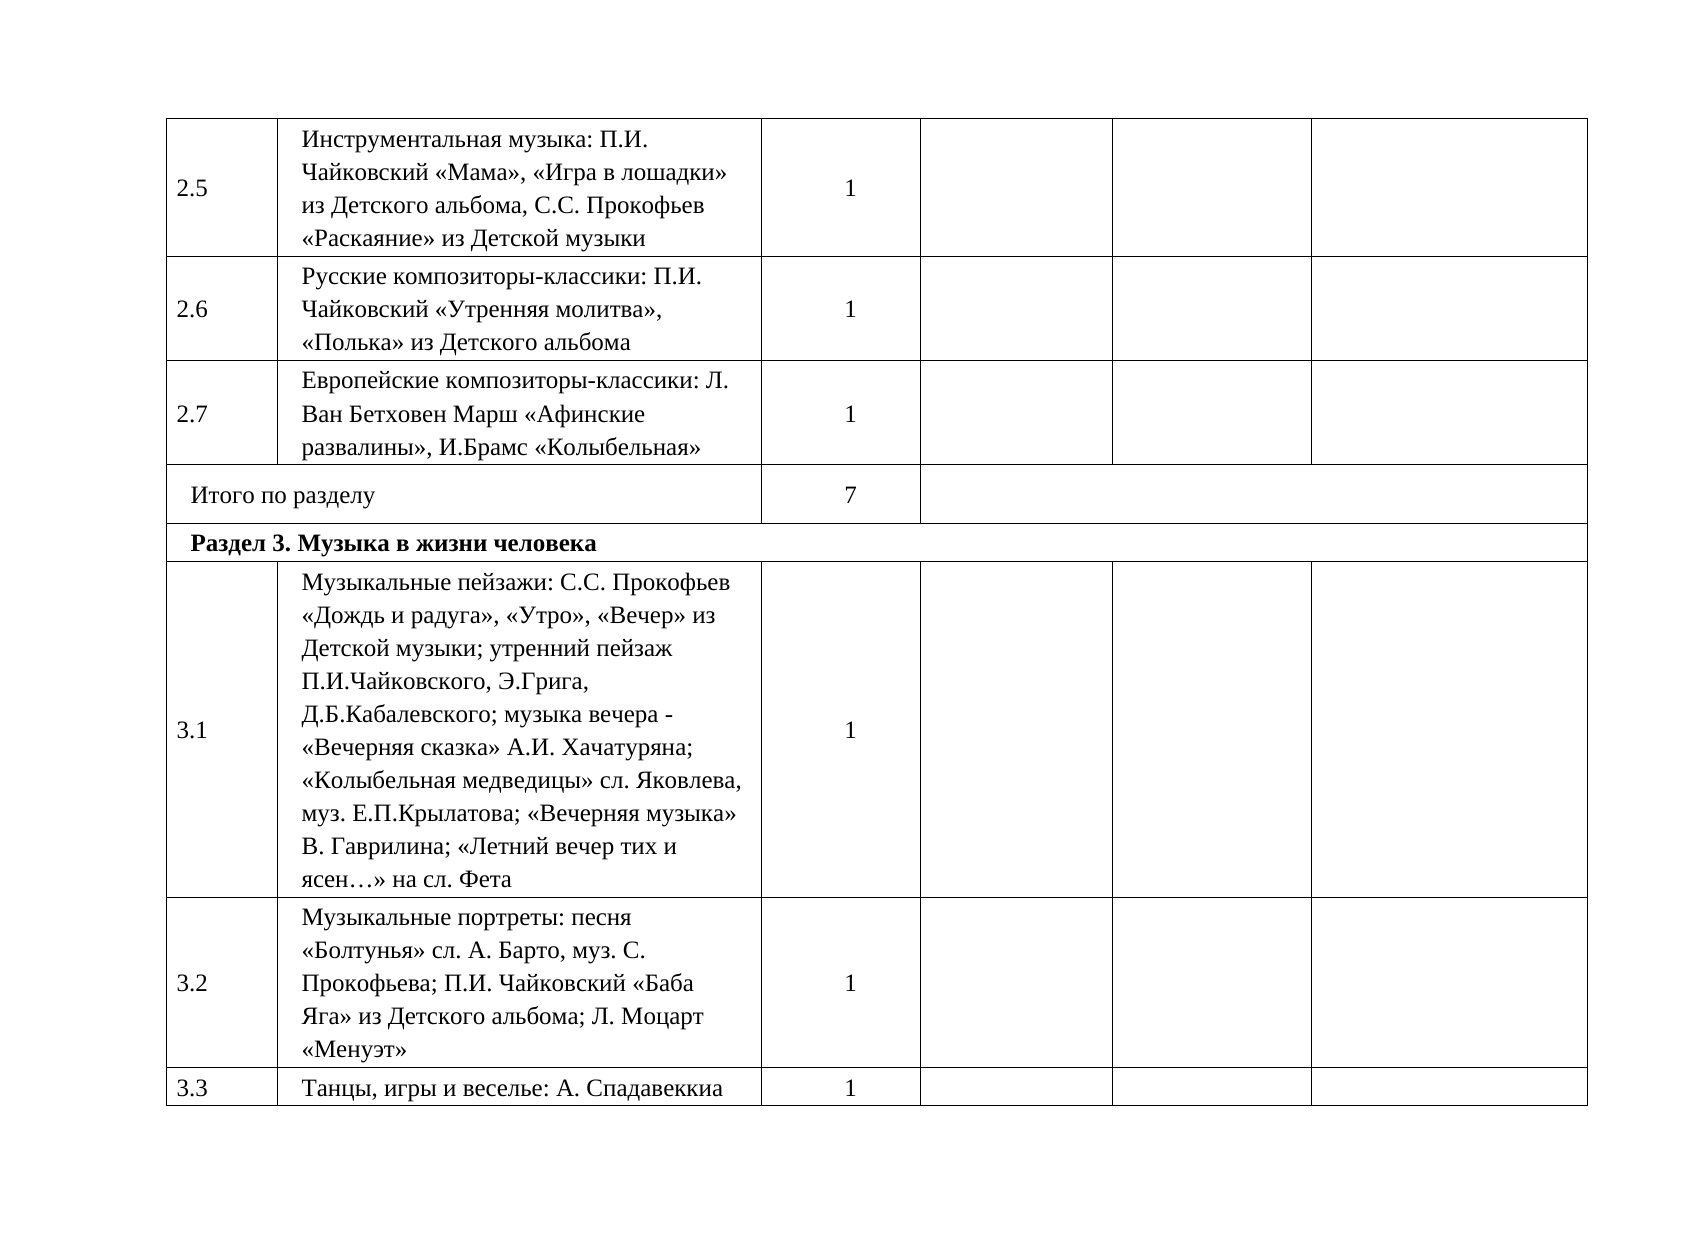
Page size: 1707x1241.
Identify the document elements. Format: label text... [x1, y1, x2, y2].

table_cell 7 [762, 465, 920, 523]
table_cell 1 [762, 361, 920, 464]
table_cell [1312, 257, 1587, 360]
table_cell 2.7 [167, 361, 277, 464]
table_cell [1312, 361, 1587, 464]
table_cell Раздел 3. Музыка в жизни человека [167, 524, 1587, 561]
table_cell Музыкальные пейзажи: С.С. Прокофьев «Дождь и радуга», «Утро», «Вечер» из Детской музыки; утренний пейзаж П.И.Чайковского, Э.Грига, Д.Б.Кабалевского; музыка вечера - «Вечерняя сказка» А.И. Хачатуряна; «Колыбельная медведицы» сл. Яковлева, муз. Е.П.Крылатова; «Вечерняя музыка» В. Гаврилина; «Летний вечер тих и ясен…» на сл. Фета [278, 562, 761, 897]
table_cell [278, 1068, 761, 1105]
table_cell [921, 1068, 1112, 1105]
table_cell [1312, 1068, 1587, 1105]
table_cell [1113, 562, 1311, 897]
table_cell 2.6 [167, 257, 277, 360]
table_cell [921, 898, 1112, 1067]
table_cell Итого по разделу [167, 465, 761, 523]
table_cell [1312, 898, 1587, 1067]
table_cell 3.2 [167, 898, 277, 1067]
table_cell [921, 562, 1112, 897]
table_cell [1312, 119, 1587, 256]
table_cell Европейские композиторы-классики: Л. Ван Бетховен Марш «Афинские развалины», И.Брамс «Колыбельная» [278, 361, 761, 464]
table_cell [921, 465, 1587, 523]
table_cell [1113, 119, 1311, 256]
table_cell [921, 361, 1112, 464]
table_cell 1 [762, 257, 920, 360]
table_cell 1 [762, 119, 920, 256]
table_cell [1312, 562, 1587, 897]
table_cell 3.3 [167, 1068, 277, 1105]
table_cell 1 [762, 562, 920, 897]
table_cell Музыкальные портреты: песня «Болтунья» сл. А. Барто, муз. С. Прокофьева; П.И. Чайковский «Баба Яга» из Детского альбома; Л. Моцарт «Менуэт» [278, 898, 761, 1067]
table_cell 1 [762, 1068, 920, 1105]
table_cell [1113, 898, 1311, 1067]
table_cell Инструментальная музыка: П.И. Чайковский «Мама», «Игра в лошадки» из Детского альбома, С.С. Прокофьев «Раскаяние» из Детской музыки [278, 119, 761, 256]
table_cell [921, 119, 1112, 256]
table_cell [1113, 361, 1311, 464]
table_cell [1113, 257, 1311, 360]
table_cell 3.1 [167, 562, 277, 897]
table_cell 1 [762, 898, 920, 1067]
table_cell [921, 257, 1112, 360]
table_cell Русские композиторы-классики: П.И. Чайковский «Утренняя молитва», «Полька» из Детского альбома [278, 257, 761, 360]
table_cell [1113, 1068, 1311, 1105]
table_cell 2.5 [167, 119, 277, 256]
